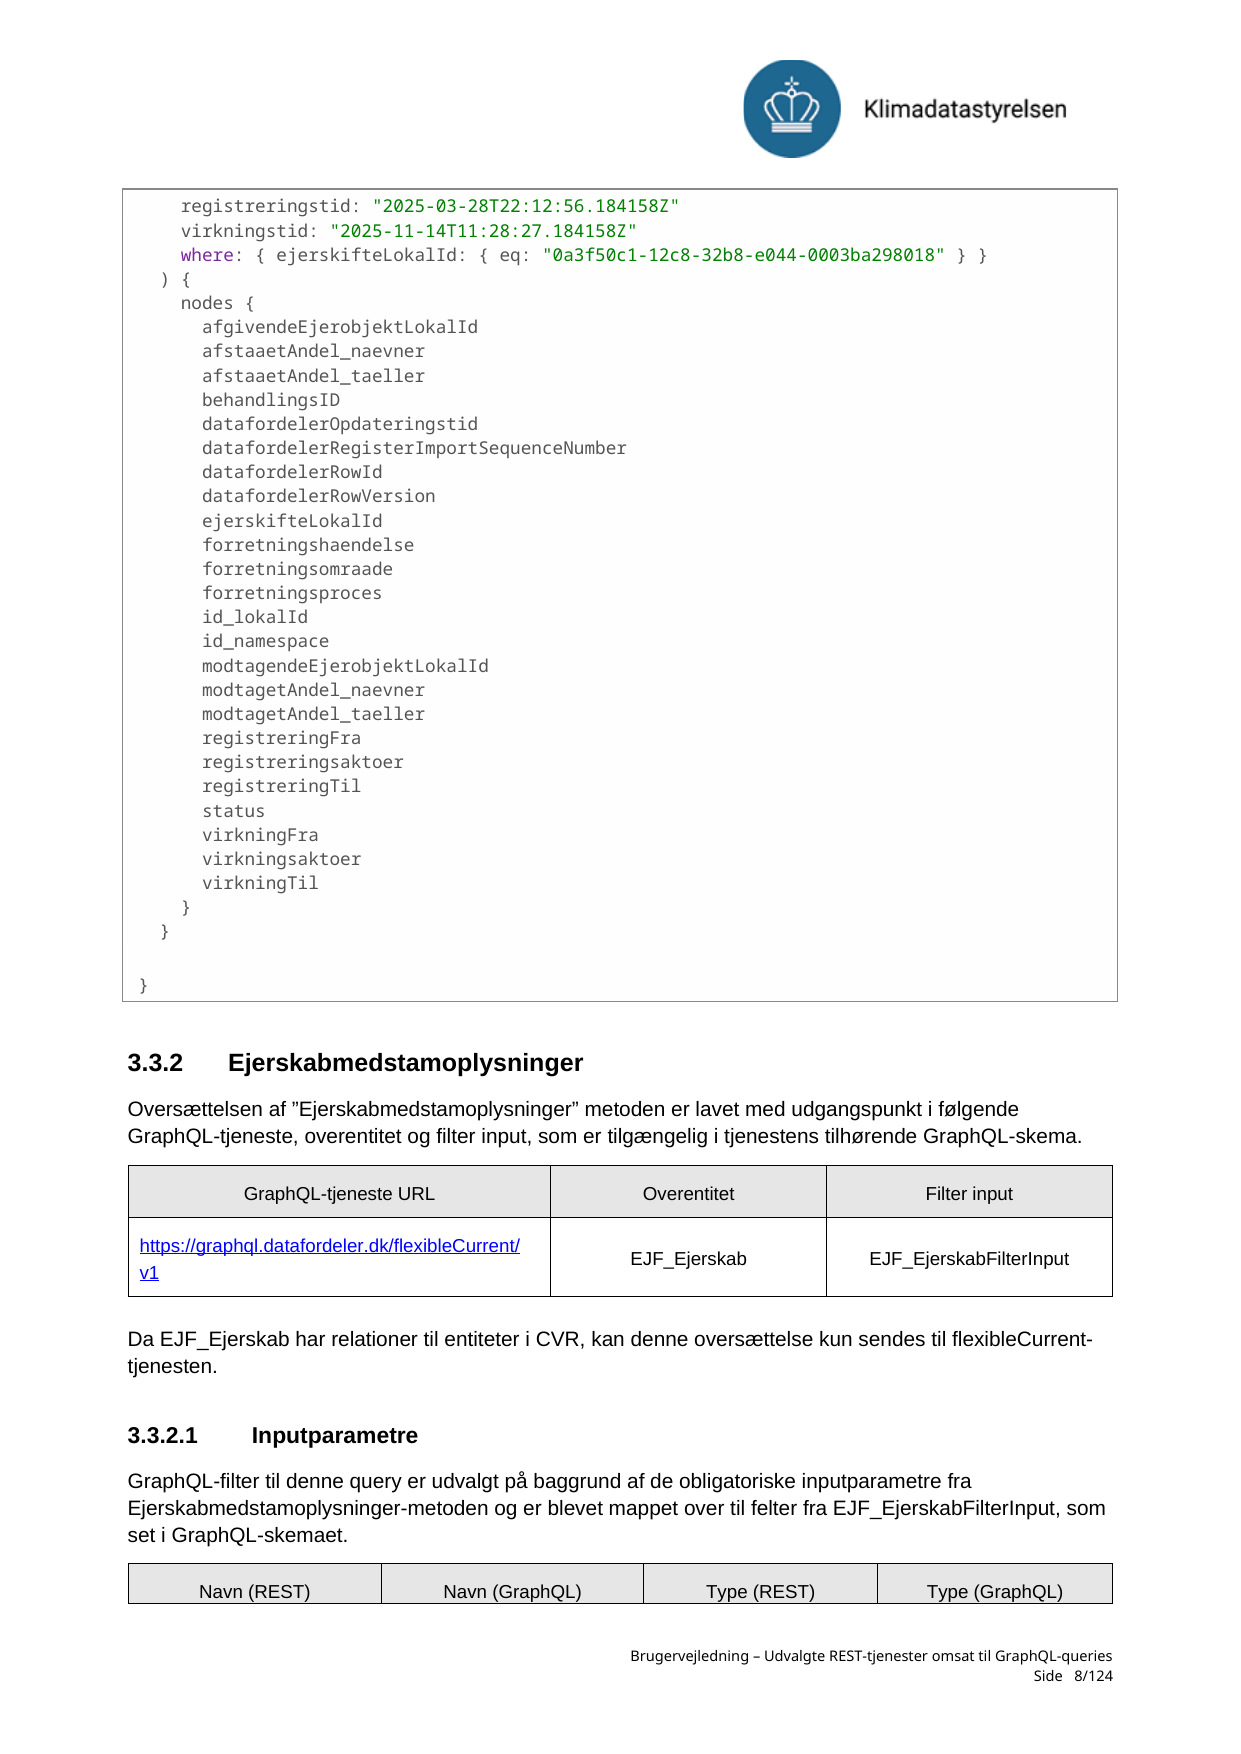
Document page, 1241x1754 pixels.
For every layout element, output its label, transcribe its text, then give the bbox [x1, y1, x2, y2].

text forretningsomraade [127, 556, 1113, 581]
text registreringFra [127, 726, 1113, 750]
text behandlingsID [127, 387, 1113, 411]
text registreringstid: "2025-03-28T22:12:56.184158Z" [123, 190, 1117, 218]
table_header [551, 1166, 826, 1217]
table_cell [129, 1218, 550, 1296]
text Da EJF_Ejerskab har relationer til entiteter i CVR, kan denne oversættelse kun sendes til flexibleCurrent-tjenesten. [127, 1297, 1113, 1378]
text GraphQL-filter til denne query er udvalgt på baggrund af de obligatoriske inputparametre fra Ejerskabmedstamoplysninger-metoden og er blevet mappet over til felter fra EJF_EjerskabFilterInput, som set i GraphQL-skemaet. [127, 1465, 1113, 1547]
text forretningshaendelse [127, 532, 1113, 556]
text } [127, 919, 1113, 943]
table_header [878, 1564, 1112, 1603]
text virkningFra [127, 822, 1113, 846]
text virkningTil [127, 871, 1113, 895]
text status [127, 798, 1113, 822]
text modtagetAndel_naevner [127, 677, 1113, 701]
text modtagendeEjerobjektLokalId [127, 653, 1113, 677]
text virkningstid: "2025-11-14T11:28:27.184158Z" [127, 218, 1113, 242]
text datafordelerRegisterImportSequenceNumber [127, 436, 1113, 460]
text id_namespace [127, 629, 1113, 653]
subtitle Inputparametre [127, 1419, 1113, 1449]
text afstaaetAndel_naevner [127, 339, 1113, 363]
text id_lokalId [127, 605, 1113, 629]
text datafordelerRowVersion [127, 484, 1113, 508]
picture [743, 60, 1113, 158]
text registreringTil [127, 774, 1113, 798]
text nodes { [127, 291, 1113, 315]
text Oversættelsen af ”Ejerskabmedstamoplysninger” metoden er lavet med udgangspunkt i følgende GraphQL-tjeneste, overentitet og filter input, som er tilgængelig i tjenestens tilhørende GraphQL-skema. [127, 1094, 1113, 1148]
text virkningsaktoer [127, 846, 1113, 871]
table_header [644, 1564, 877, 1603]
text registreringsaktoer [127, 750, 1113, 774]
text afgivendeEjerobjektLokalId [127, 315, 1113, 339]
text datafordelerRowId [127, 460, 1113, 484]
text ejerskifteLokalId [127, 508, 1113, 532]
text where: { ejerskifteLokalId: { eq: "0a3f50c1-12c8-32b8-e044-0003ba298018" } } [127, 242, 1113, 266]
subtitle Ejerskabmedstamoplysninger [127, 1044, 1113, 1077]
text } [127, 895, 1113, 919]
text ) { [127, 266, 1113, 291]
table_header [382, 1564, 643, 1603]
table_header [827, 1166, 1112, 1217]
text datafordelerOpdateringstid [127, 411, 1113, 436]
text modtagetAndel_taeller [127, 701, 1113, 726]
text afstaaetAndel_taeller [127, 363, 1113, 387]
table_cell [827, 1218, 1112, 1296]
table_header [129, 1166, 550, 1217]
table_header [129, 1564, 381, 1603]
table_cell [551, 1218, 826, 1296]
text } [123, 967, 1117, 1001]
text forretningsproces [127, 581, 1113, 605]
